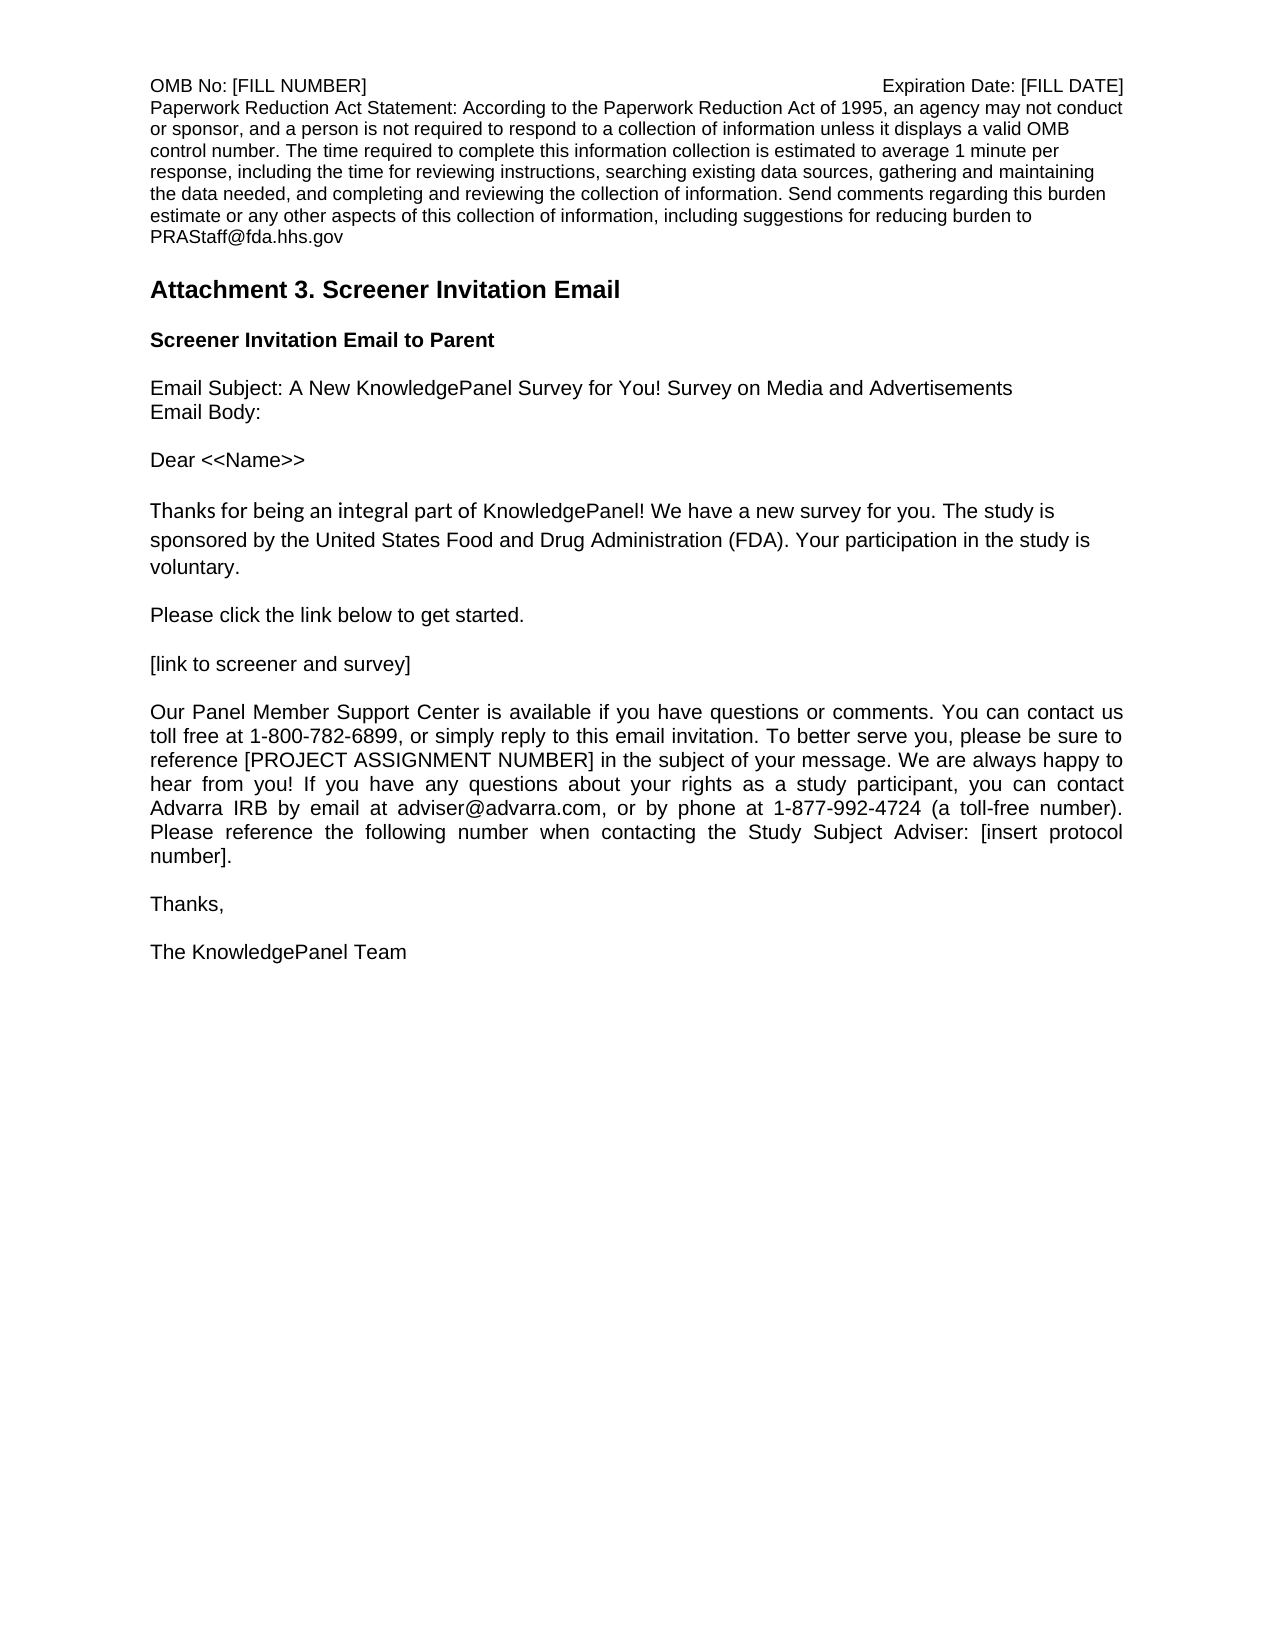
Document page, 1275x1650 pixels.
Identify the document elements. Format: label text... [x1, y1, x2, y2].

text Thanks for being an integral part of KnowledgePanel! We have a new survey for you. The study is sponsored by the United States Food and Drug Administration (FDA). Your participation in the study is voluntary. [150, 496, 1125, 579]
text Please click the link below to get started. [150, 603, 1125, 627]
text Attachment 3. Screener Invitation Email [150, 276, 1125, 304]
text Dear <<Name>> [150, 448, 1125, 472]
text [link to screener and survey] [150, 652, 1125, 676]
text The KnowledgePanel Team [150, 940, 1125, 964]
text Email Body: [150, 400, 1125, 424]
text Screener Invitation Email to Parent [150, 328, 1125, 352]
text Thanks, [150, 892, 1125, 916]
text Email Subject: A New KnowledgePanel Survey for You! Survey on Media and Advertisements [150, 376, 1125, 400]
text Our Panel Member Support Center is available if you have questions or comments. You can contact us toll free at 1-800-782-6899, or simply reply to this email invitation. To better serve you, please be sure to reference [PROJECT ASSIGNMENT NUMBER] in the subject of your message. We are always happy to hear from you! If you have any questions about your rights as a study participant, you can contact Advarra IRB by email at adviser@advarra.com, or by phone at 1-877-992-4724 (a toll-free number). Please reference the following number when contacting the Study Subject Adviser: [insert protocol number]. [150, 700, 1125, 868]
